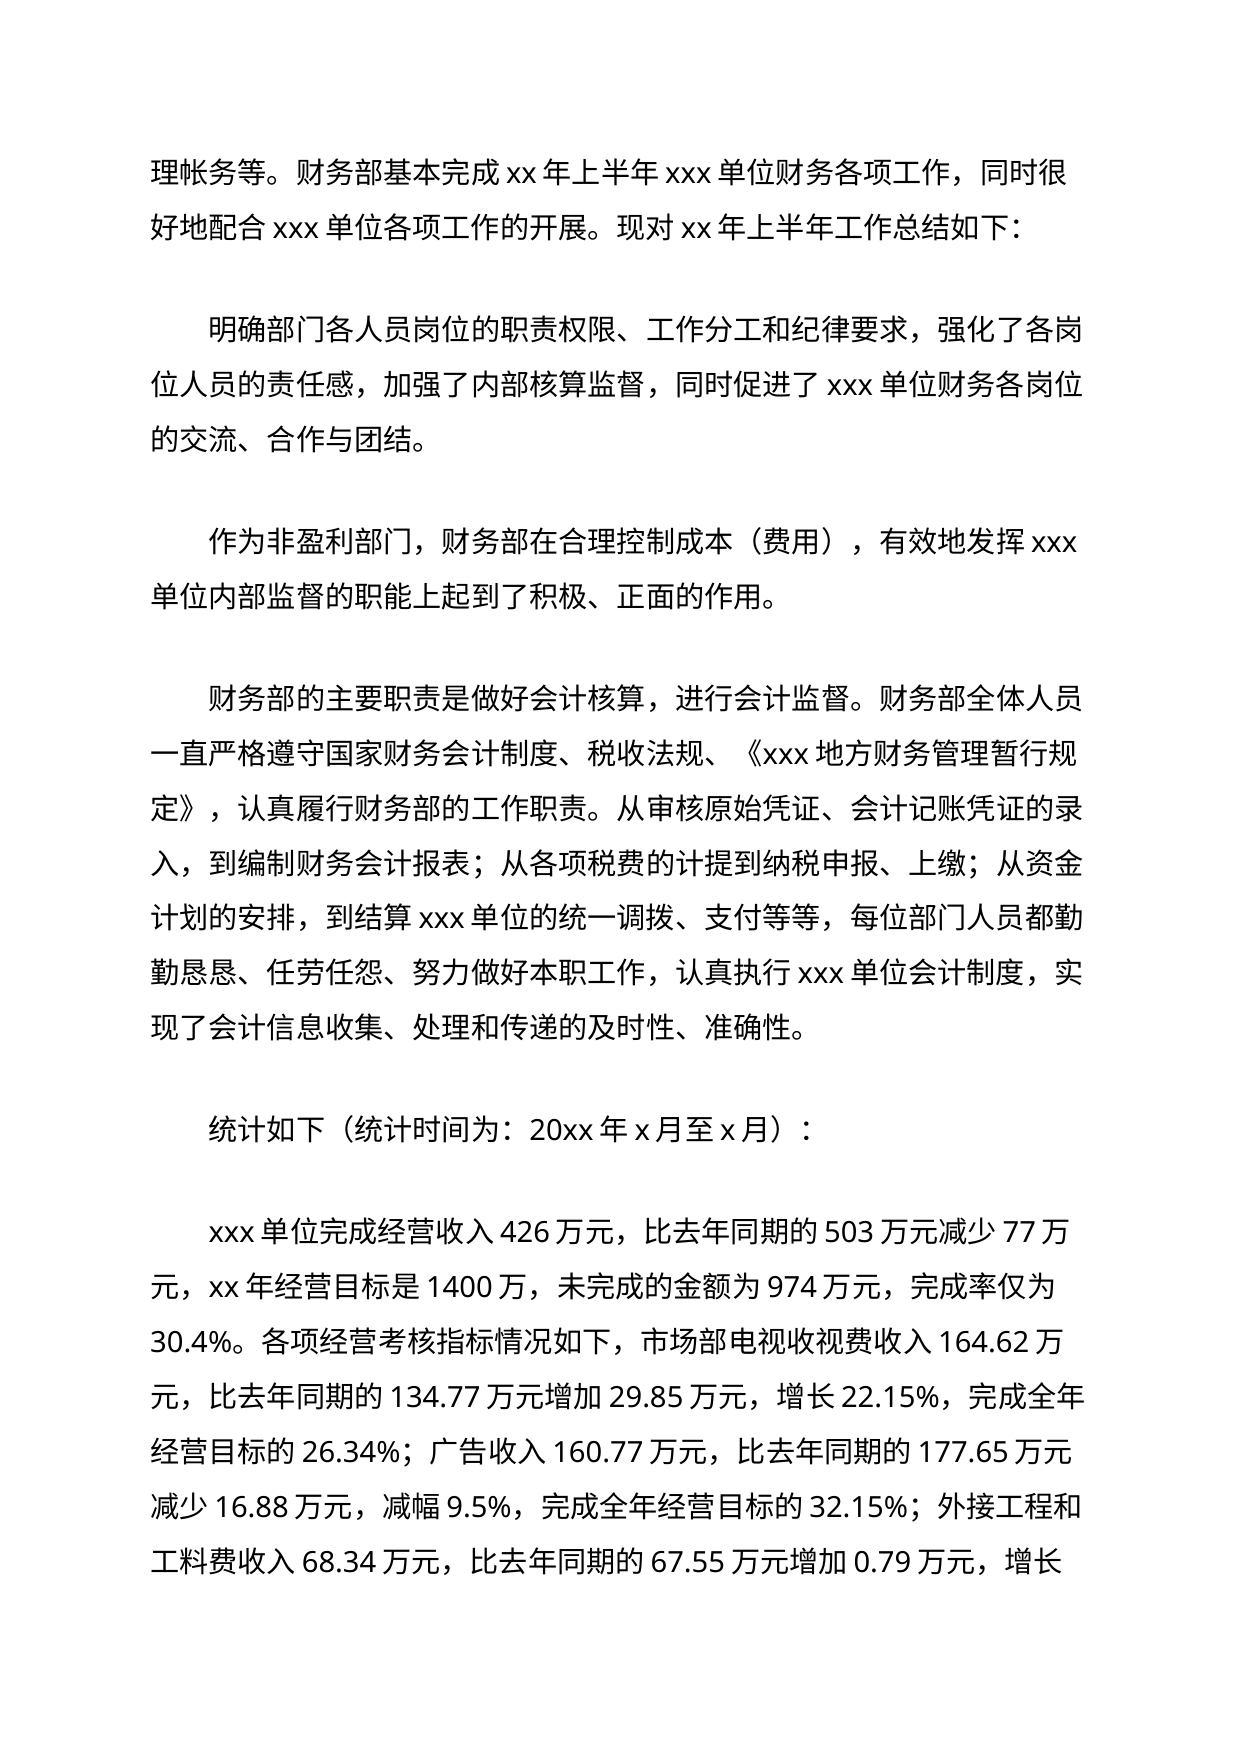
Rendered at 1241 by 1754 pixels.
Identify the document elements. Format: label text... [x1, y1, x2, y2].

text 明确部门各人员岗位的职责权限、工作分工和纪律要求，强化了各岗位人员的责任感，加强了内部核算监督，同时促进了xxx单位财务各岗位的交流、合作与团结。 [150, 307, 1090, 459]
text 统计如下（统计时间为：20xx年x月至x月）： [150, 1107, 1090, 1149]
text 财务部的主要职责是做好会计核算，进行会计监督。财务部全体人员一直严格遵守国家财务会计制度、税收法规、《xxx地方财务管理暂行规定》，认真履行财务部的工作职责。从审核原始凭证、会计记账凭证的录入，到编制财务会计报表；从各项税费的计提到纳税申报、上缴；从资金计划的安排，到结算xxx单位的统一调拨、支付等等，每位部门人员都勤勤恳恳、任劳任怨、努力做好本职工作，认真执行xxx单位会计制度，实现了会计信息收集、处理和传递的及时性、准确性。 [150, 675, 1090, 1047]
text 作为非盈利部门，财务部在合理控制成本（费用），有效地发挥xxx单位内部监督的职能上起到了积极、正面的作用。 [150, 519, 1090, 616]
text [150, 1209, 1090, 1581]
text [150, 150, 1090, 247]
